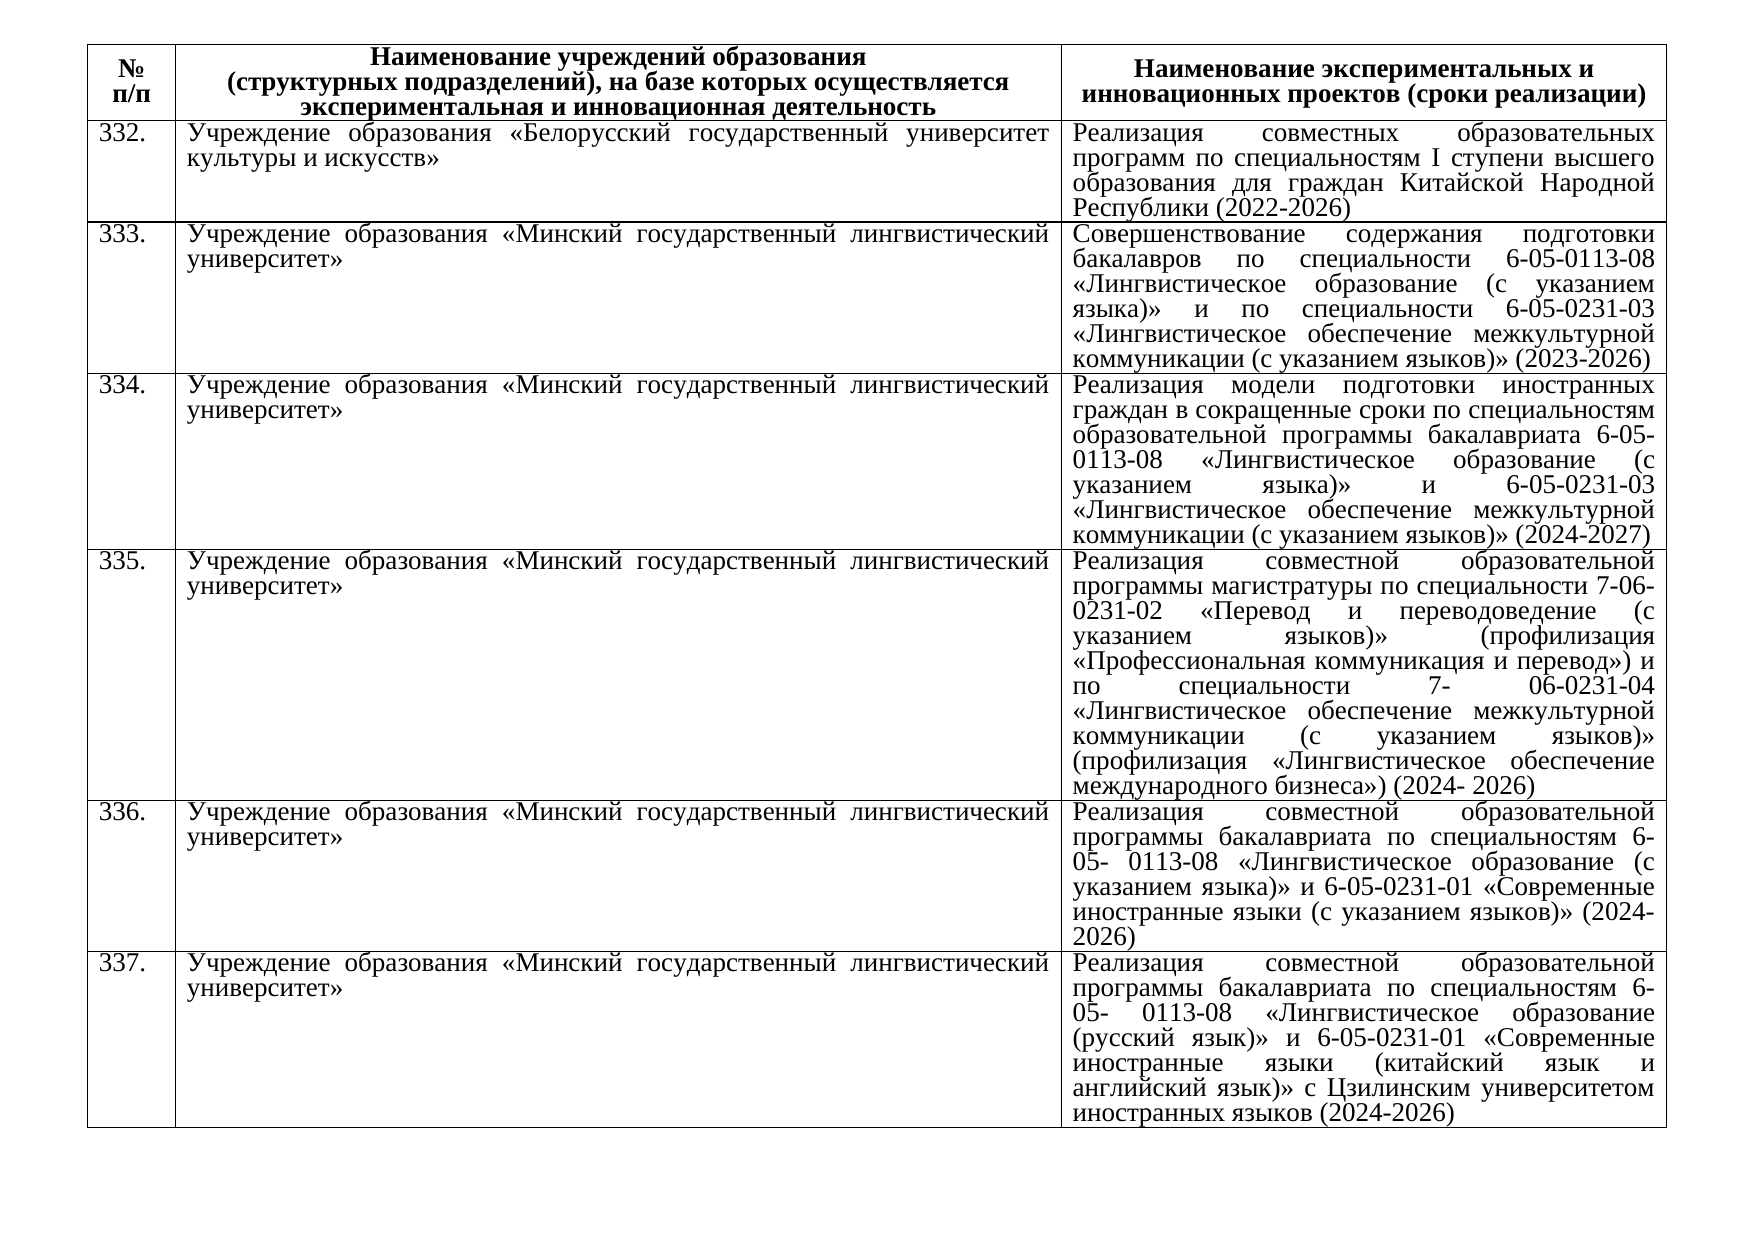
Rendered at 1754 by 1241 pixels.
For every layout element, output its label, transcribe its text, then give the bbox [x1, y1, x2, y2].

table_cell Учреждение образования «Минский государственный лингвистический университет» [176, 952, 1061, 1127]
table_header Наименование экспериментальных и инновационных проектов (сроки реализации) [1062, 45, 1666, 120]
table_header № п/п [88, 45, 175, 120]
table_cell Учреждение образования «Минский государственный лингвистический университет» [176, 801, 1061, 951]
table_cell Учреждение образования «Минский государственный лингвистический университет» [176, 223, 1061, 372]
table_cell Реализация совместной образовательной программы магистратуры по специальности 7-06- 0231-02 «Перевод и переводоведение (с указанием языков)» (профилизация «Профессиональная коммуникация и перевод») и по специальности 7- 06-0231-04 «Лингвистическое обеспечение межкультурной коммуникации (с указанием языков)» (профилизация «Лингвистическое обеспечение международного бизнеса») (2024- 2026) [1062, 550, 1666, 799]
table_header Наименование учреждений образования (структурных подразделений), на базе которых осуществляется экспериментальная и инновационная деятельность [176, 45, 1061, 120]
table_cell [88, 121, 175, 221]
table_cell [88, 952, 175, 1127]
table_cell [88, 550, 175, 799]
table_cell Реализация модели подготовки иностранных граждан в сокращенные сроки по специальностям образовательной программы бакалавриата 6-05- 0113-08 «Лингвистическое образование (с указанием языка)» и 6-05-0231-03 «Лингвистическое обеспечение межкультурной коммуникации (с указанием языков)» (2024-2027) [1062, 374, 1666, 548]
table_cell Учреждение образования «Минский государственный лингвистический университет» [176, 550, 1061, 799]
table_cell Реализация совместных образовательных программ по специальностям I ступени высшего образования для граждан Китайской Народной Республики (2022-2026) [1062, 121, 1666, 221]
table_cell Учреждение образования «Белорусский государственный университет культуры и искусств» [176, 121, 1061, 221]
table_cell Реализация совместной образовательной программы бакалавриата по специальностям 6-05- 0113-08 «Лингвистическое образование (русский язык)» и 6-05-0231-01 «Современные иностранные языки (китайский язык и английский язык)» с Цзилинским университетом иностранных языков (2024-2026) [1062, 952, 1666, 1127]
table_cell [88, 223, 175, 372]
table_cell [88, 374, 175, 548]
table_cell [88, 801, 175, 951]
table_cell Учреждение образования «Минский государственный лингвистический университет» [176, 374, 1061, 548]
table_cell Совершенствование содержания подготовки бакалавров по специальности 6-05-0113-08 «Лингвистическое образование (с указанием языка)» и по специальности 6-05-0231-03 «Лингвистическое обеспечение межкультурной коммуникации (с указанием языков)» (2023-2026) [1062, 223, 1666, 372]
table_cell Реализация совместной образовательной программы бакалавриата по специальностям 6-05- 0113-08 «Лингвистическое образование (с указанием языка)» и 6-05-0231-01 «Современные иностранные языки (с указанием языков)» (2024- 2026) [1062, 801, 1666, 951]
